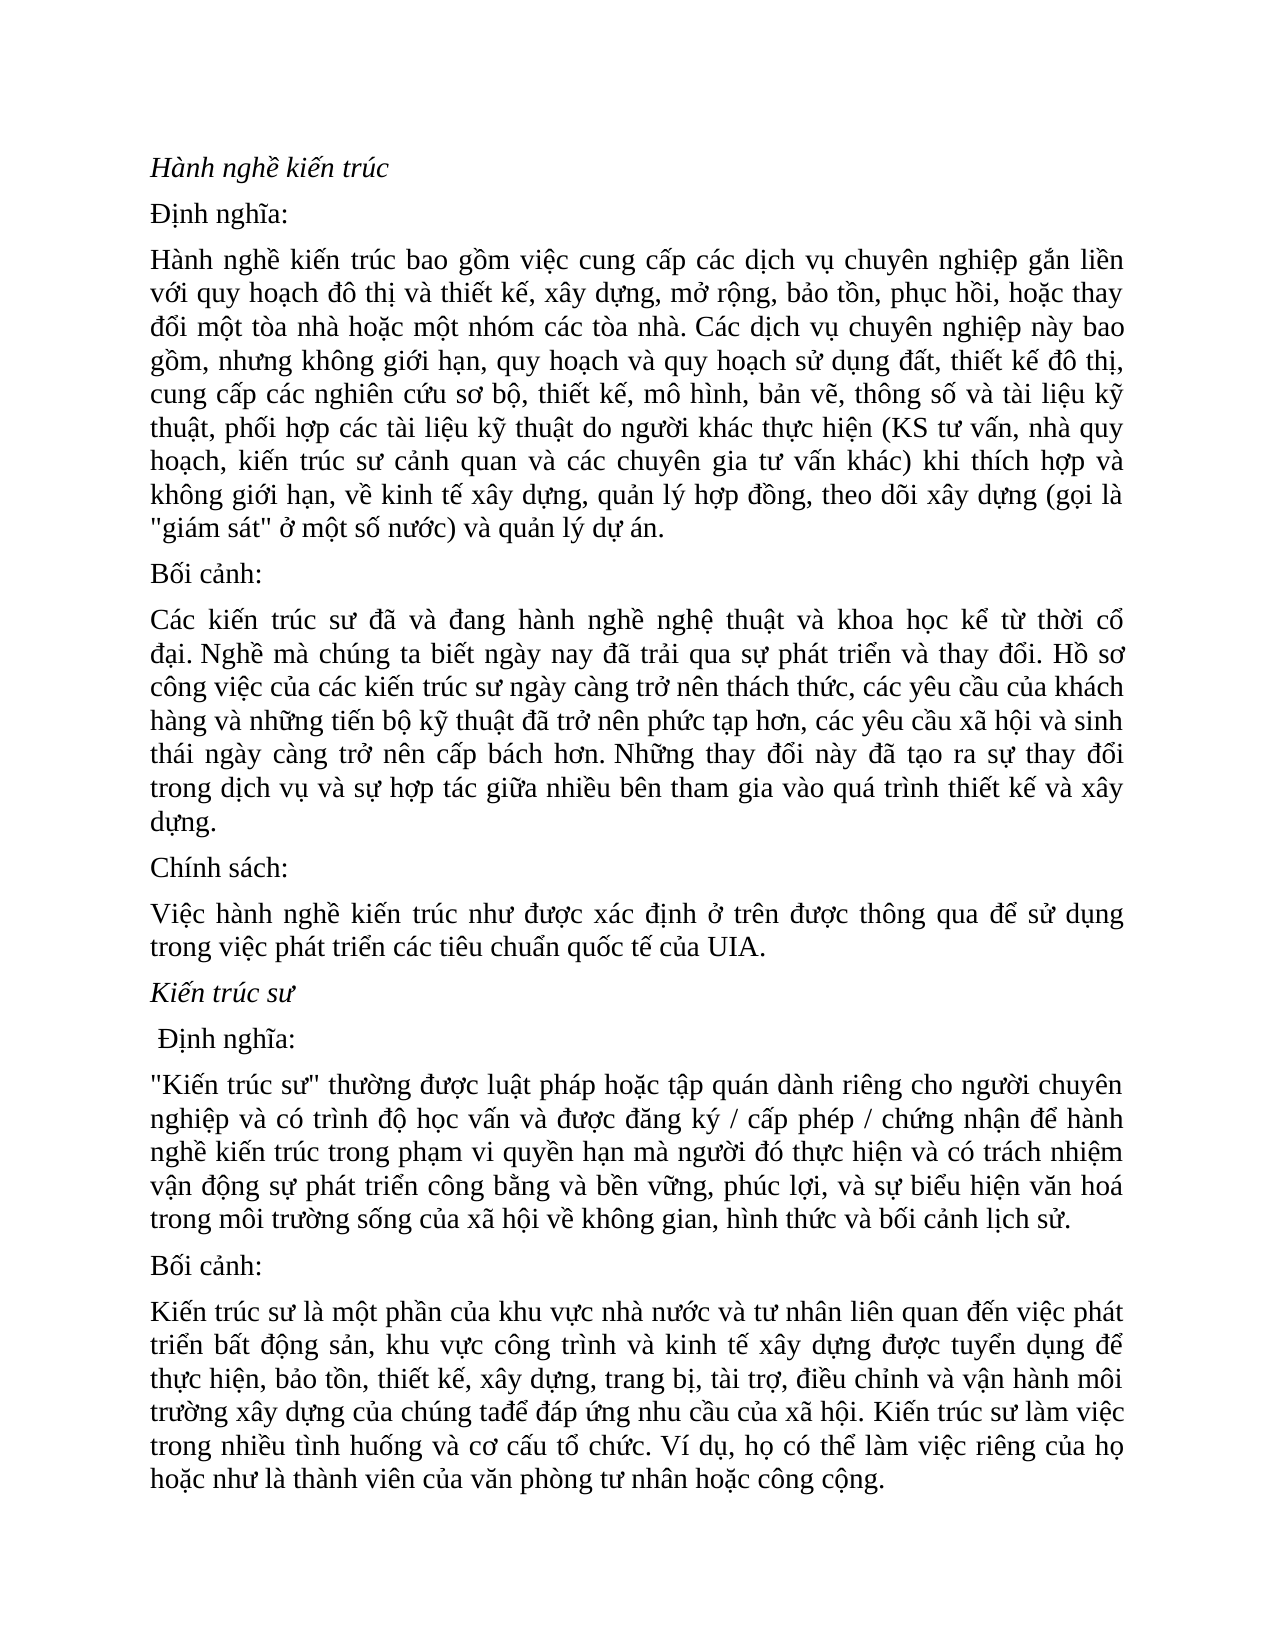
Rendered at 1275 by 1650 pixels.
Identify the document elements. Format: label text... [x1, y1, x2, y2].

text Các kiến ​​trúc sư đã và đang hành nghề nghệ thuật và khoa học kể từ thời cổ đại. Nghề mà chúng ta biết ngày nay đã trải qua sự phát triển và thay đổi. Hồ sơ công việc của các kiến ​​trúc sư ngày càng trở nên thách thức, các yêu cầu của khách hàng và những tiến bộ kỹ thuật đã trở nên phức tạp hơn, các yêu cầu xã hội và sinh thái ngày càng trở nên cấp bách hơn. Những thay đổi này đã tạo ra sự thay đổi trong dịch vụ và sự hợp tác giữa nhiều bên tham gia vào quá trình thiết kế và xây dựng. [150, 602, 1125, 837]
text Định nghĩa: [150, 1021, 1125, 1055]
text Hành nghề kiến ​​trúc [150, 150, 1125, 183]
text Hành nghề kiến ​​trúc bao gồm việc cung cấp các dịch vụ chuyên nghiệp gắn liền với quy hoạch đô thị và thiết kế, xây dựng, mở rộng, bảo tồn, phục hồi, hoặc thay đổi một tòa nhà hoặc một nhóm các tòa nhà. Các dịch vụ chuyên nghiệp này bao gồm, nhưng không giới hạn, quy hoạch và quy hoạch sử dụng đất, thiết kế đô thị, cung cấp các nghiên cứu sơ bộ, thiết kế, mô hình, bản vẽ, thông số và tài liệu kỹ thuật, phối hợp các tài liệu kỹ thuật do người khác thực hiện (KS tư vấn, nhà quy hoạch, kiến ​​trúc sư cảnh quan và các chuyên gia tư vấn khác) khi thích hợp và không giới hạn, về kinh tế xây dựng, quản lý hợp đồng, theo dõi xây dựng (gọi là "giám sát" ở một số nước) và quản lý dự án. [150, 242, 1125, 544]
text "Kiến trúc sư" thường được luật pháp hoặc tập quán dành riêng cho người chuyên nghiệp và có trình độ học vấn và được đăng ký / cấp phép / chứng nhận để hành nghề kiến trúc trong phạm vi quyền hạn mà người đó thực hiện và có trách nhiệm vận động sự phát triển công bằng và bền vững, phúc lợi, và sự biểu hiện văn hoá trong môi trường sống của xã hội về không gian, hình thức và bối cảnh lịch sử. [150, 1067, 1125, 1235]
text Kiến trúc sư là một phần của khu vực nhà nước và tư nhân liên quan đến việc phát triển bất động sản, khu vực công trình và kinh tế xây dựng được tuyển dụng để thực hiện, bảo tồn, thiết kế, xây dựng, trang bị, tài trợ, điều chỉnh và vận hành môi trường xây dựng của chúng tađể đáp ứng nhu cầu của xã hội. Kiến trúc sư làm việc trong nhiều tình huống và cơ cấu tổ chức. Ví dụ, họ có thể làm việc riêng của họ hoặc như là thành viên của văn phòng tư nhân hoặc công cộng. [150, 1294, 1125, 1495]
text Chính sách: [150, 850, 1125, 883]
text Kiến trúc sư [150, 975, 1125, 1009]
text Bối cảnh: [150, 1248, 1125, 1281]
text Việc hành nghề kiến ​​trúc như được xác định ở trên được thông qua để sử dụng trong việc phát triển các tiêu chuẩn quốc tế của UIA. [150, 896, 1125, 963]
text Bối cảnh: [150, 556, 1125, 590]
text Định nghĩa: [150, 196, 1125, 229]
